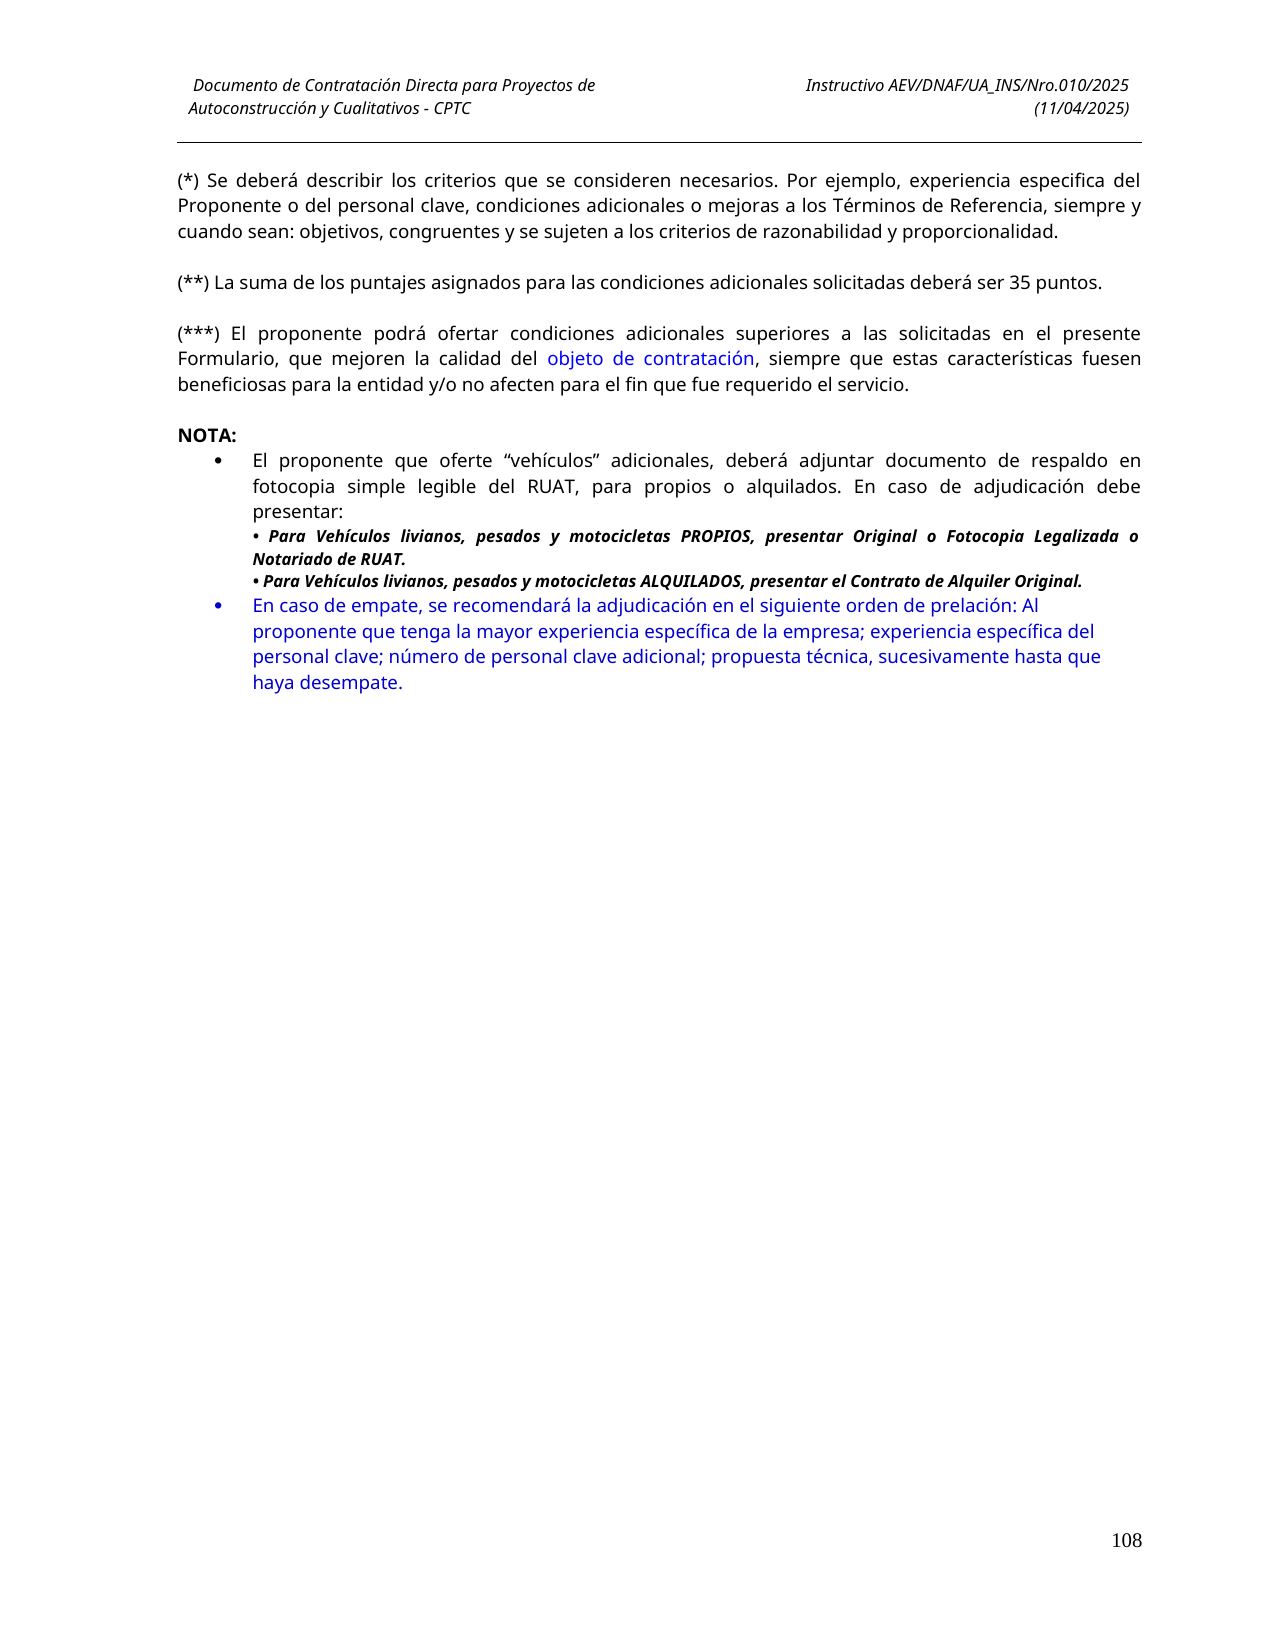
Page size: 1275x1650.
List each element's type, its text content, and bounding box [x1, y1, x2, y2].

text (*) Se deberá describir los criterios que se consideren necesarios. Por ejemplo, experiencia especifica del Proponente o del personal clave, condiciones adicionales o mejoras a los Términos de Referencia, siempre y cuando sean: objetivos, congruentes y se sujeten a los criterios de razonabilidad y proporcionalidad. [177, 167, 1142, 244]
list • Para Vehículos livianos, pesados y motocicletas ALQUILADOS, presentar el Contrato de Alquiler Original. [252, 570, 1142, 592]
list • Para Vehículos livianos, pesados y motocicletas PROPIOS, presentar Original o Fotocopia Legalizada o Notariado de RUAT. [252, 524, 1142, 570]
list El proponente que oferte “vehículos” adicionales, deberá adjuntar documento de respaldo en fotocopia simple legible del RUAT, para propios o alquilados. En caso de adjudicación debe presentar: [215, 448, 1142, 524]
text (***) El proponente podrá ofertar condiciones adicionales superiores a las solicitadas en el presente Formulario, que mejoren la calidad del objeto de contratación, siempre que estas características fuesen beneficiosas para la entidad y/o no afecten para el fin que fue requerido el servicio. [177, 320, 1142, 397]
text NOTA: [177, 422, 1142, 448]
list En caso de empate, se recomendará la adjudicación en el siguiente orden de prelación: Al proponente que tenga la mayor experiencia específica de la empresa; experiencia específica del personal clave; número de personal clave adicional; propuesta técnica, sucesivamente hasta que haya desempate. [215, 592, 1142, 694]
text (**) La suma de los puntajes asignados para las condiciones adicionales solicitadas deberá ser 35 puntos. [177, 269, 1142, 295]
